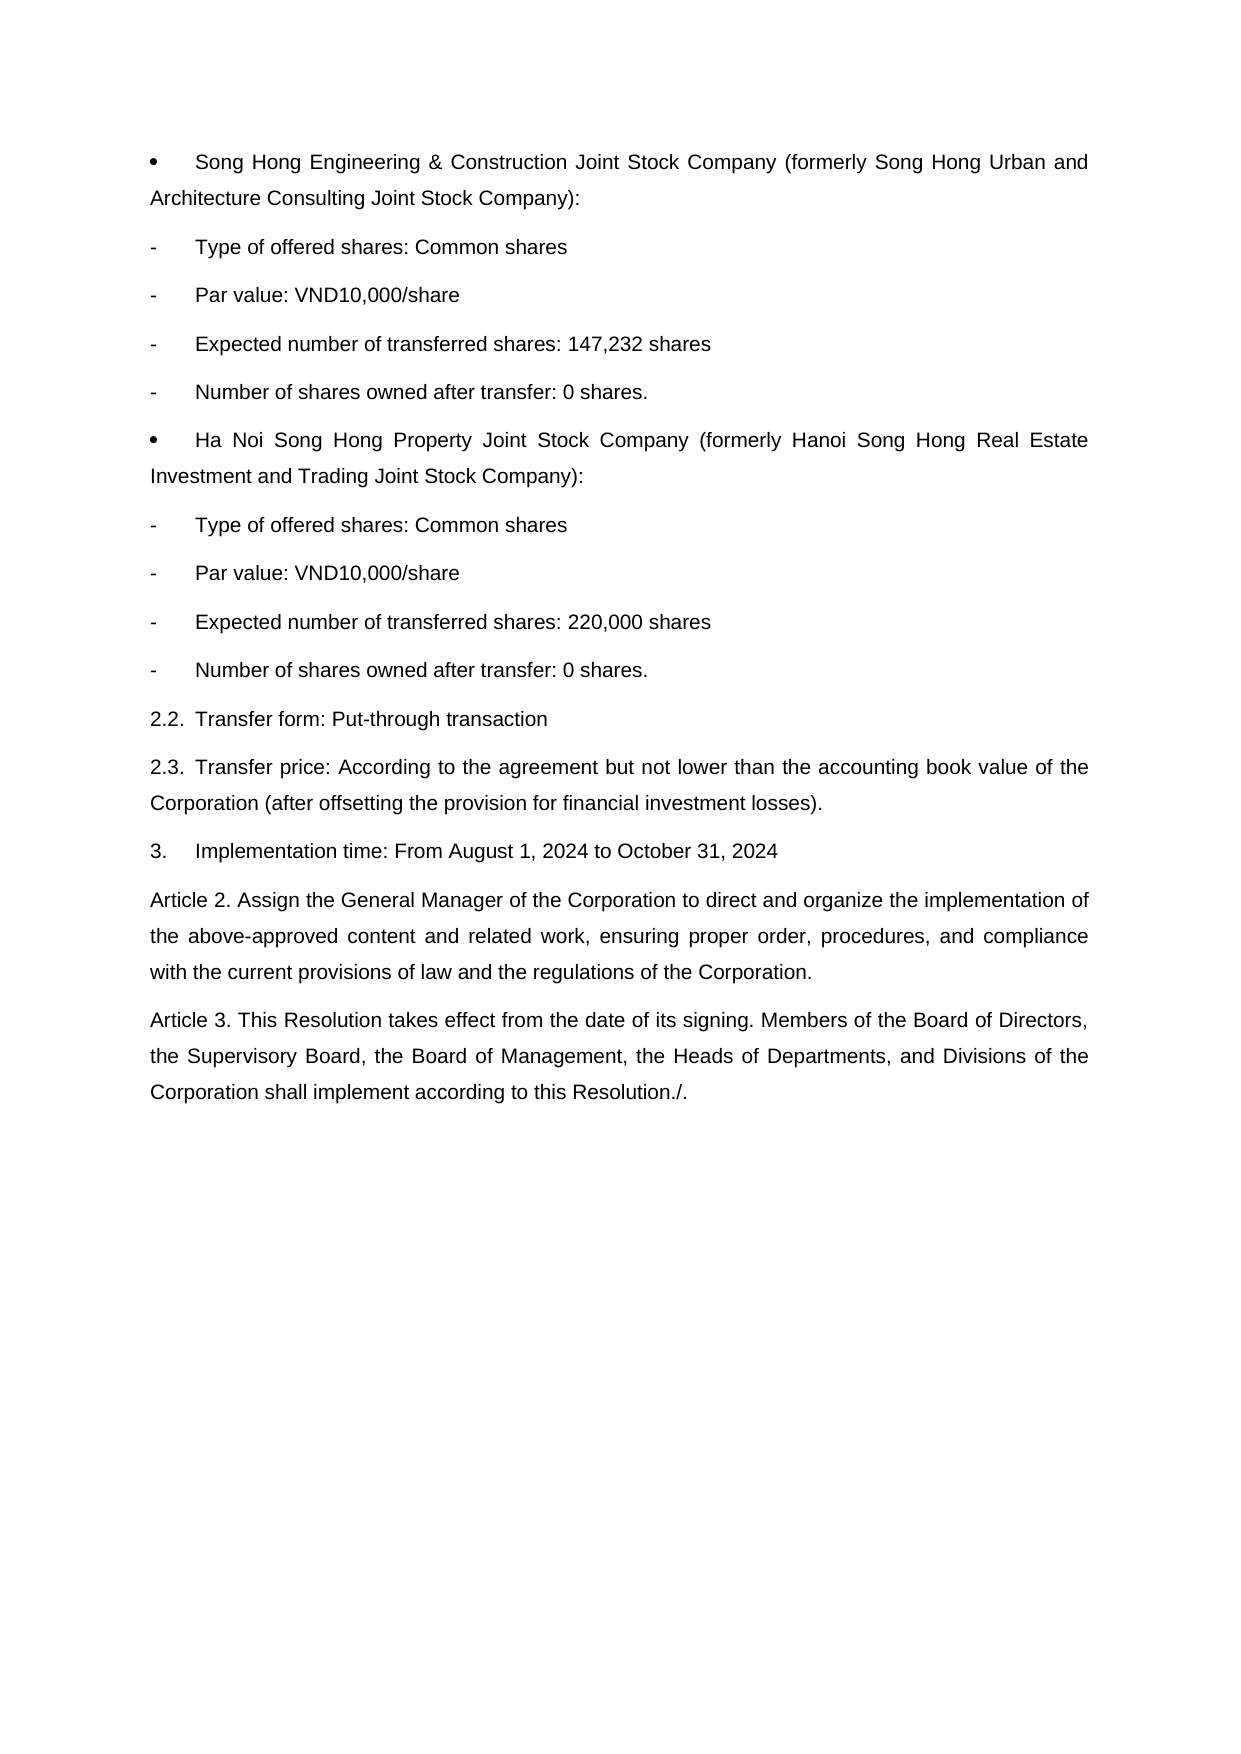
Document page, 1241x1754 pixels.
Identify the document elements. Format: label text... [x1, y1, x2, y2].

list Par value: VND10,000/share [150, 561, 1090, 585]
list Type of offered shares: Common shares [150, 234, 1090, 258]
list Expected number of transferred shares: 220,000 shares [150, 609, 1090, 633]
list Transfer price: According to the agreement but not lower than the accounting book value of the Corporation (after offsetting the provision for financial investment losses). [150, 755, 1090, 815]
list Ha Noi Song Hong Property Joint Stock Company (formerly Hanoi Song Hong Real Estate Investment and Trading Joint Stock Company): [150, 428, 1090, 488]
list Implementation time: From August 1, 2024 to October 31, 2024 [195, 839, 1090, 863]
text ‎‎Article 3. This Resolution takes effect from the date of its signing. Members of the Board of Directors, the Supervisory Board, the Board of Management, the Heads of Departments, and Divisions of the Corporation shall implement according to this Resolution./. [150, 1008, 1090, 1104]
list Expected number of transferred shares: 147,232 shares [150, 331, 1090, 355]
list Number of shares owned after transfer: 0 shares. [150, 380, 1090, 404]
list Song Hong Engineering & Construction Joint Stock Company (formerly Song Hong Urban and Architecture Consulting Joint Stock Company): [150, 150, 1090, 210]
list Number of shares owned after transfer: 0 shares. [150, 658, 1090, 682]
text ‎‎Article 2. Assign the General Manager of the Corporation to direct and organize the implementation of the above-approved content and related work, ensuring proper order, procedures, and compliance with the current provisions of law and the regulations of the Corporation. [150, 888, 1090, 983]
list Type of offered shares: Common shares [150, 513, 1090, 537]
list Par value: VND10,000/share [150, 283, 1090, 307]
list Transfer form: Put-through transaction [150, 706, 1090, 730]
